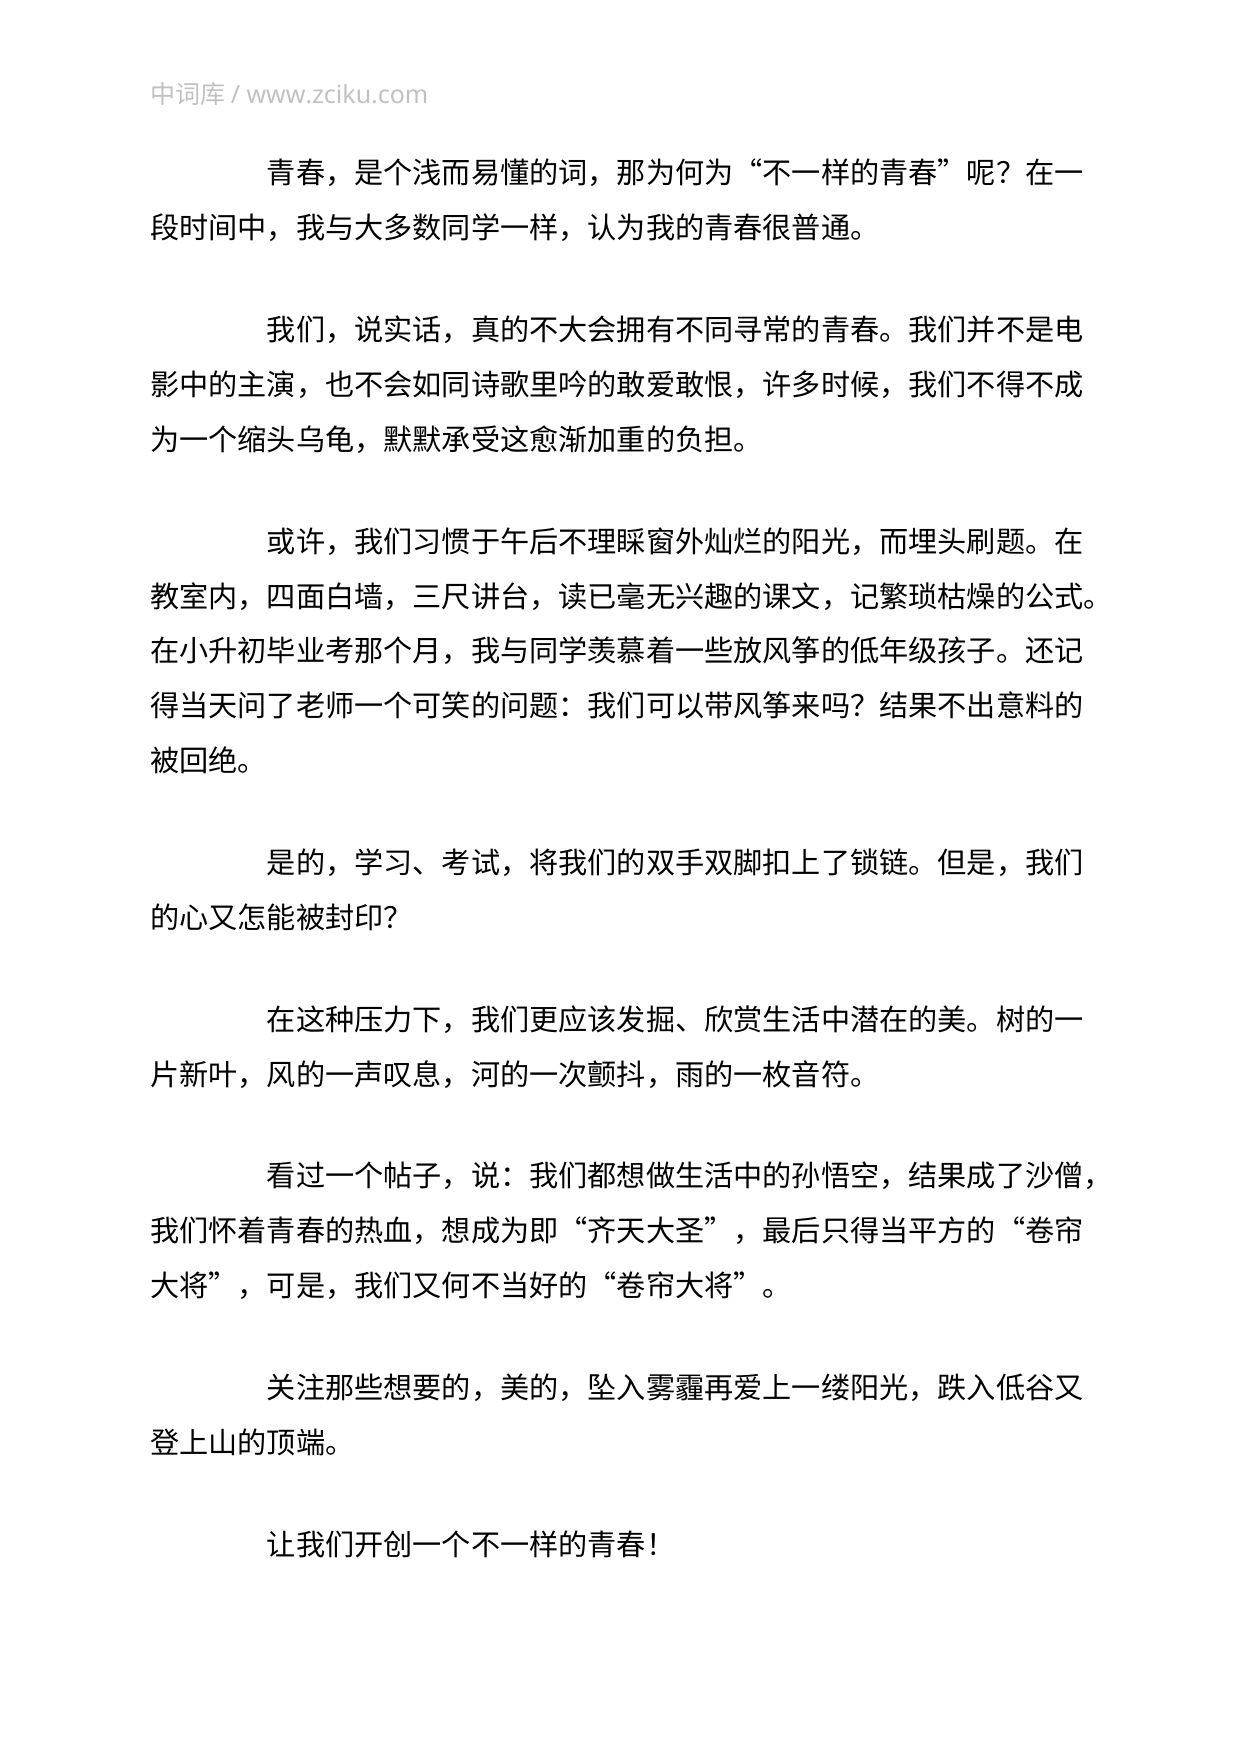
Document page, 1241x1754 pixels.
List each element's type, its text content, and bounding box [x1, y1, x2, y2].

text 是的，学习、考试，将我们的双手双脚扣上了锁链。但是，我们的心又怎能被封印？ [150, 839, 1090, 937]
text 看过一个帖子，说：我们都想做生活中的孙悟空，结果成了沙僧，我们怀着青春的热血，想成为即“齐天大圣”，最后只得当平方的“卷帘大将”，可是，我们又何不当好的“卷帘大将”。 [150, 1153, 1090, 1305]
text 关注那些想要的，美的，坠入雾霾再爱上一缕阳光，跌入低谷又登上山的顶端。 [150, 1364, 1090, 1462]
text 在这种压力下，我们更应该发掘、欣赏生活中潜在的美。树的一片新叶，风的一声叹息，河的一次颤抖，雨的一枚音符。 [150, 996, 1090, 1093]
text 青春，是个浅而易懂的词，那为何为“不一样的青春”呢？在一段时间中，我与大多数同学一样，认为我的青春很普通。 [150, 150, 1090, 247]
text 或许，我们习惯于午后不理睬窗外灿烂的阳光，而埋头刷题。在教室内，四面白墙，三尺讲台，读已毫无兴趣的课文，记繁琐枯燥的公式。在小升初毕业考那个月，我与同学羡慕着一些放风筝的低年级孩子。还记得当天问了老师一个可笑的问题：我们可以带风筝来吗？结果不出意料的被回绝。 [150, 518, 1090, 780]
text 让我们开创一个不一样的青春！ [150, 1521, 1090, 1563]
text 我们，说实话，真的不大会拥有不同寻常的青春。我们并不是电影中的主演，也不会如同诗歌里吟的敢爱敢恨，许多时候，我们不得不成为一个缩头乌龟，默默承受这愈渐加重的负担。 [150, 307, 1090, 459]
